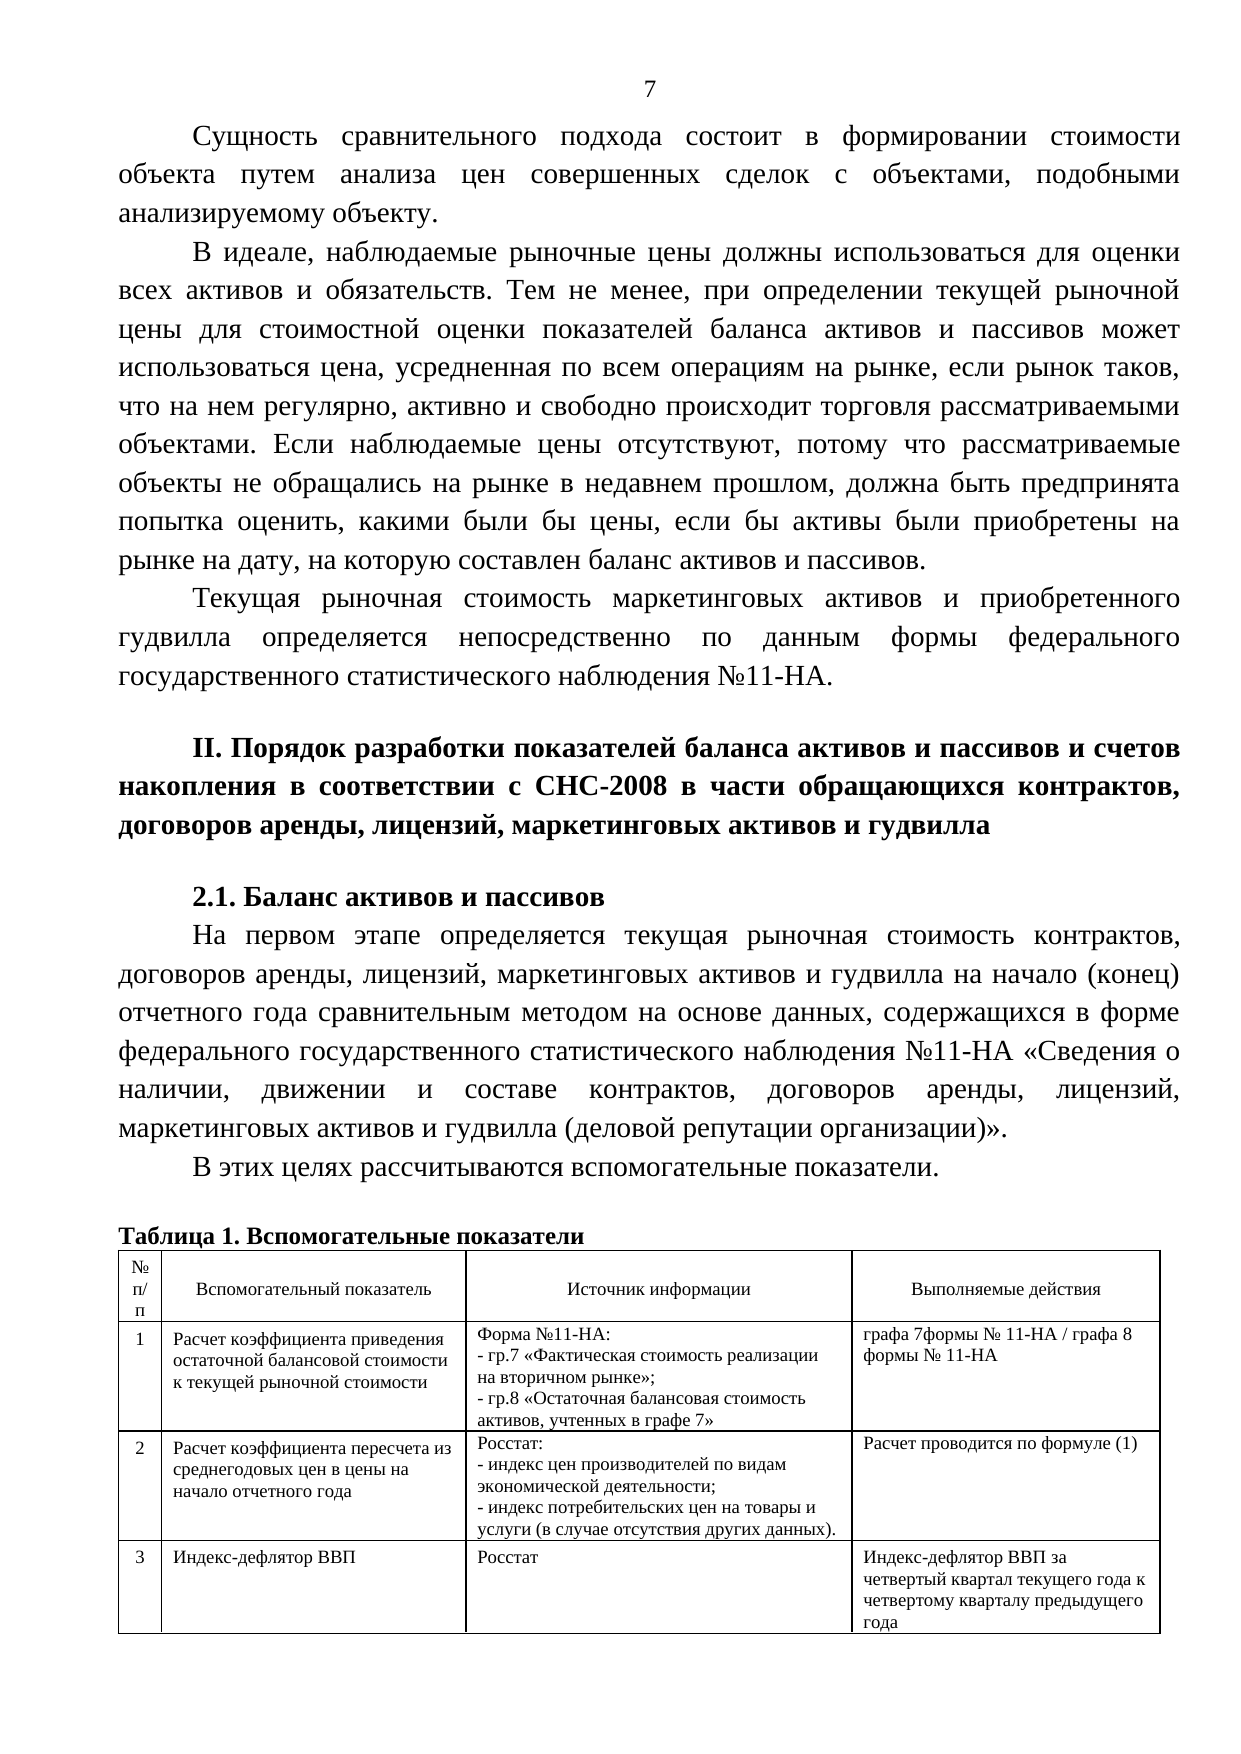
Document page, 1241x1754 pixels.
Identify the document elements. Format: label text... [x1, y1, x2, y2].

table_cell Расчет проводится по формуле (1) [853, 1432, 1159, 1539]
text Сущность сравнительного подхода состоит в формировании стоимости объекта путем анализа цен совершенных сделок с объектами, подобными анализируемому объекту. [118, 118, 1181, 229]
table_header Источник информации [467, 1251, 851, 1321]
table_header №п/п [119, 1251, 161, 1321]
table_cell 1 [119, 1322, 161, 1430]
text Текущая рыночная стоимость маркетинговых активов и приобретенного гудвилла определяется непосредственно по данным формы федерального государственного статистического наблюдения №11-НА. [118, 581, 1181, 691]
text В идеале, наблюдаемые рыночные цены должны использоваться для оценки всех активов и обязательств. Тем не менее, при определении текущей рыночной цены для стоимостной оценки показателей баланса активов и пассивов может использоваться цена, усредненная по всем операциям на рынке, если рынок таков, что на нем регулярно, активно и свободно происходит торговля рассматриваемыми объектами. Если наблюдаемые цены отсутствуют, потому что рассматриваемые объекты не обращались на рынке в недавнем прошлом, должна быть предпринята попытка оценить, какими были бы цены, если бы активы были приобретены на рынке на дату, на которую составлен баланс активов и пассивов. [118, 234, 1181, 576]
table_cell Расчет коэффициента приведения остаточной балансовой стоимости к текущей рыночной стоимости [162, 1322, 465, 1430]
text Таблица 1. Вспомогательные показатели [118, 1221, 1181, 1249]
table_header Вспомогательный показатель [162, 1251, 465, 1321]
table_cell 2 [119, 1432, 161, 1539]
table_cell Расчет коэффициента пересчета из среднегодовых цен в цены на начало отчетного года [162, 1432, 465, 1539]
table_cell графа 7формы № 11-НА / графа 8 формы № 11-НА [853, 1322, 1159, 1430]
text II. Порядок разработки показателей баланса активов и пассивов и счетов накопления в соответствии с СНС-2008 в части обращающихся контрактов, договоров аренды, лицензий, маркетинговых активов и гудвилла [118, 730, 1181, 840]
text На первом этапе определяется текущая рыночная стоимость контрактов, договоров аренды, лицензий, маркетинговых активов и гудвилла на начало (конец) отчетного года сравнительным методом на основе данных, содержащихся в форме федерального государственного статистического наблюдения №11-НА «Сведения о наличии, движении и составе контрактов, договоров аренды, лицензий, маркетинговых активов и гудвилла (деловой репутации организации)». [118, 917, 1181, 1144]
text В этих целях рассчитываются вспомогательные показатели. [118, 1149, 1181, 1182]
table_cell Индекс-дефлятор ВВП за четвертый квартал текущего года к четвертому кварталу предыдущего года [853, 1541, 1159, 1632]
table_cell Индекс-дефлятор ВВП [162, 1541, 465, 1632]
table_cell 3 [119, 1541, 161, 1632]
text 2.1. Баланс активов и пассивов [118, 879, 1181, 912]
table_header Выполняемые действия [853, 1251, 1159, 1321]
table_cell Росстат [467, 1541, 851, 1632]
table_cell Форма №11-НА: - гр.7 «Фактическая стоимость реализации на вторичном рынке»; - гр.8 «Остаточная балансовая стоимость активов, учтенных в графе 7» [467, 1322, 851, 1430]
